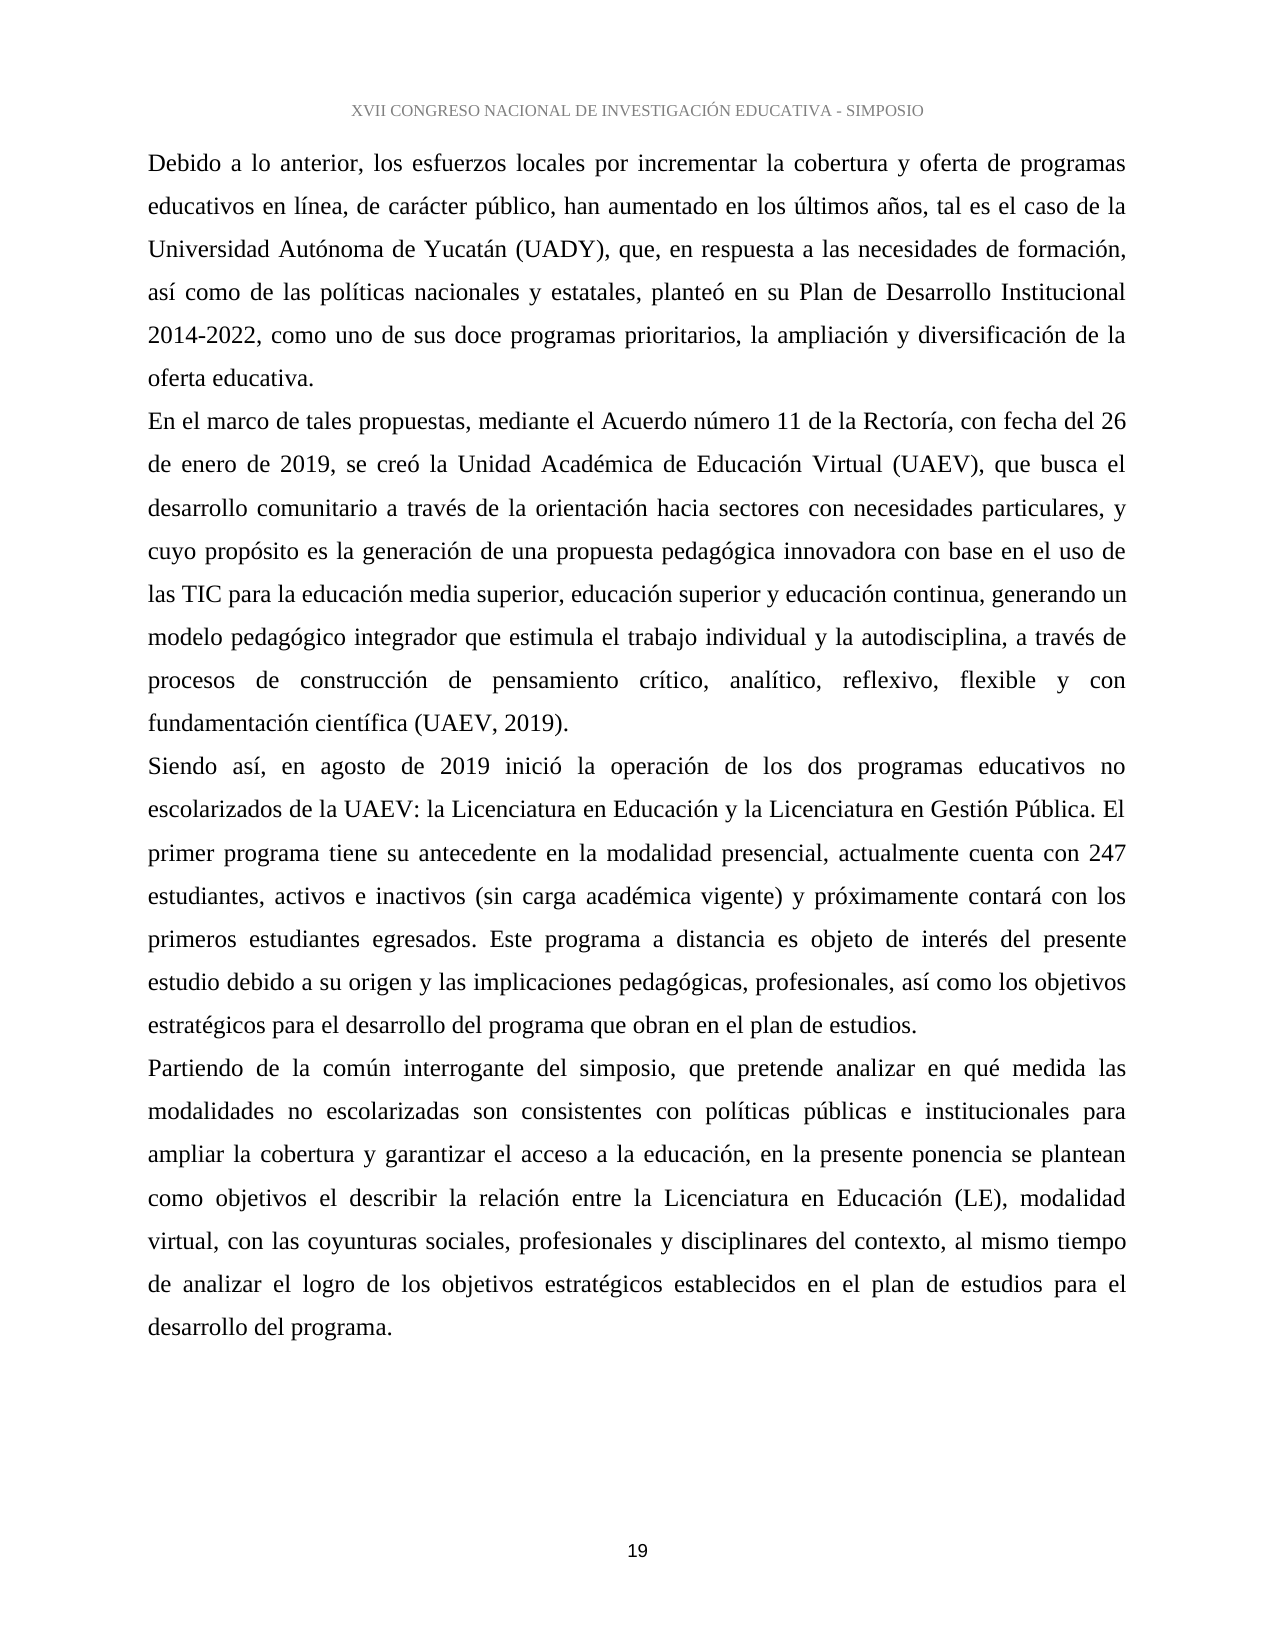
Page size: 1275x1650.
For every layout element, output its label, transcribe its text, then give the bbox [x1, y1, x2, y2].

subtitle Debido a lo anterior, los esfuerzos locales por incrementar la cobertura y oferta de programas educativos en línea, de carácter público, han aumentado en los últimos años, tal es el caso de la Universidad Autónoma de Yucatán (UADY), que, en respuesta a las necesidades de formación, así como de las políticas nacionales y estatales, planteó en su Plan de Desarrollo Institucional 2014-2022, como uno de sus doce programas prioritarios, la ampliación y diversificación de la oferta educativa. [148, 148, 1127, 392]
subtitle Siendo así, en agosto de 2019 inició la operación de los dos programas educativos no escolarizados de la UAEV: la Licenciatura en Educación y la Licenciatura en Gestión Pública. El primer programa tiene su antecedente en la modalidad presencial, actualmente cuenta con 247 estudiantes, activos e inactivos (sin carga académica vigente) y próximamente contará con los primeros estudiantes egresados. Este programa a distancia es objeto de interés del presente estudio debido a su origen y las implicaciones pedagógicas, profesionales, así como los objetivos estratégicos para el desarrollo del programa que obran en el plan de estudios. [148, 751, 1127, 1039]
subtitle En el marco de tales propuestas, mediante el Acuerdo número 11 de la Rectoría, con fecha del 26 de enero de 2019, se creó la Unidad Académica de Educación Virtual (UAEV), que busca el desarrollo comunitario a través de la orientación hacia sectores con necesidades particulares, y cuyo propósito es la generación de una propuesta pedagógica innovadora con base en el uso de las TIC para la educación media superior, educación superior y educación continua, generando un modelo pedagógico integrador que estimula el trabajo individual y la autodisciplina, a través de procesos de construcción de pensamiento crítico, analítico, reflexivo, flexible y con fundamentación científica (UAEV, 2019). [148, 406, 1127, 737]
subtitle Partiendo de la común interrogante del simposio, que pretende analizar en qué medida las modalidades no escolarizadas son consistentes con políticas públicas e institucionales para ampliar la cobertura y garantizar el acceso a la educación, en la presente ponencia se plantean como objetivos el describir la relación entre la Licenciatura en Educación (LE), modalidad virtual, con las coyunturas sociales, profesionales y disciplinares del contexto, al mismo tiempo de analizar el logro de los objetivos estratégicos establecidos en el plan de estudios para el desarrollo del programa. [148, 1053, 1127, 1341]
